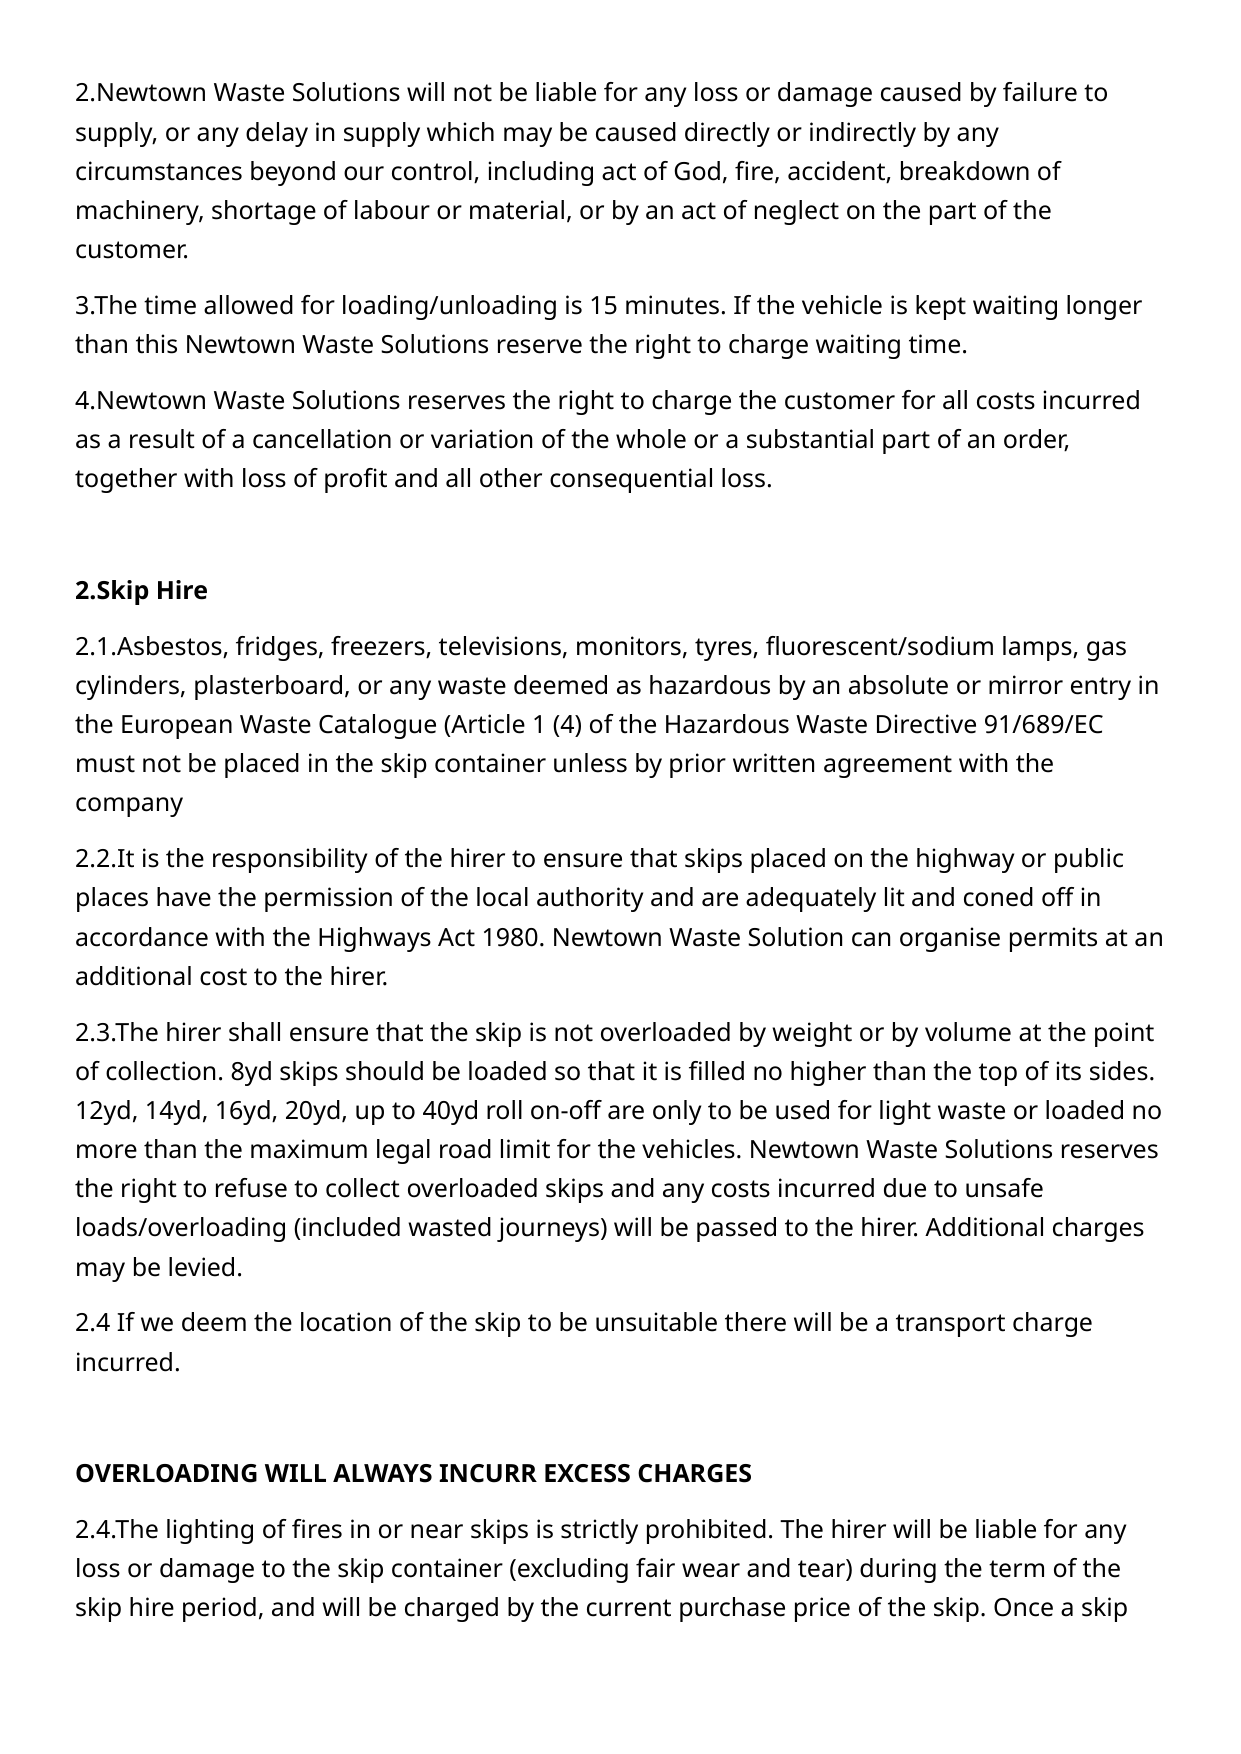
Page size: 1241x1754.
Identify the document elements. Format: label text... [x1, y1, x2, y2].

text 4.Newtown Waste Solutions reserves the right to charge the customer for all costs incurred as a result of a cancellation or variation of the whole or a substantial part of an order, together with loss of profit and all other consequential loss. [75, 382, 1165, 495]
text 2.Skip Hire [75, 572, 1165, 607]
text 2.3.The hirer shall ensure that the skip is not overloaded by weight or by volume at the point of collection. 8yd skips should be loaded so that it is filled no higher than the top of its sides. 12yd, 14yd, 16yd, 20yd, up to 40yd roll on-off are only to be used for light waste or loaded no more than the maximum legal road limit for the vehicles. Newtown Waste Solutions reserves the right to refuse to collect overloaded skips and any costs incurred due to unsafe loads/overloading (included wasted journeys) will be passed to the hirer. Additional charges may be levied. [75, 1014, 1165, 1283]
text 2.1.Asbestos, fridges, freezers, televisions, monitors, tyres, fluorescent/sodium lamps, gas cylinders, plasterboard, or any waste deemed as hazardous by an absolute or mirror entry in the European Waste Catalogue (Article 1 (4) of the Hazardous Waste Directive 91/689/EC must not be placed in the skip container unless by prior written agreement with the company [75, 628, 1165, 819]
text OVERLOADING WILL ALWAYS INCURR EXCESS CHARGES [75, 1456, 1165, 1490]
text 2.4 If we deem the location of the skip to be unsuitable there will be a transport charge incurred. [75, 1305, 1165, 1378]
text 2.2.It is the responsibility of the hirer to ensure that skips placed on the highway or public places have the permission of the local authority and are adequately lit and coned off in accordance with the Highways Act 1980. Newtown Waste Solution can organise permits at an additional cost to the hirer. [75, 841, 1165, 992]
text 3.The time allowed for loading/unloading is 15 minutes. If the vehicle is kept waiting longer than this Newtown Waste Solutions reserve the right to charge waiting time. [75, 287, 1165, 361]
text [75, 1512, 1165, 1624]
text 2.Newtown Waste Solutions will not be liable for any loss or damage caused by failure to supply, or any delay in supply which may be caused directly or indirectly by any circumstances beyond our control, including act of God, fire, accident, breakdown of machinery, shortage of labour or material, or by an act of neglect on the part of the customer. [75, 75, 1165, 266]
